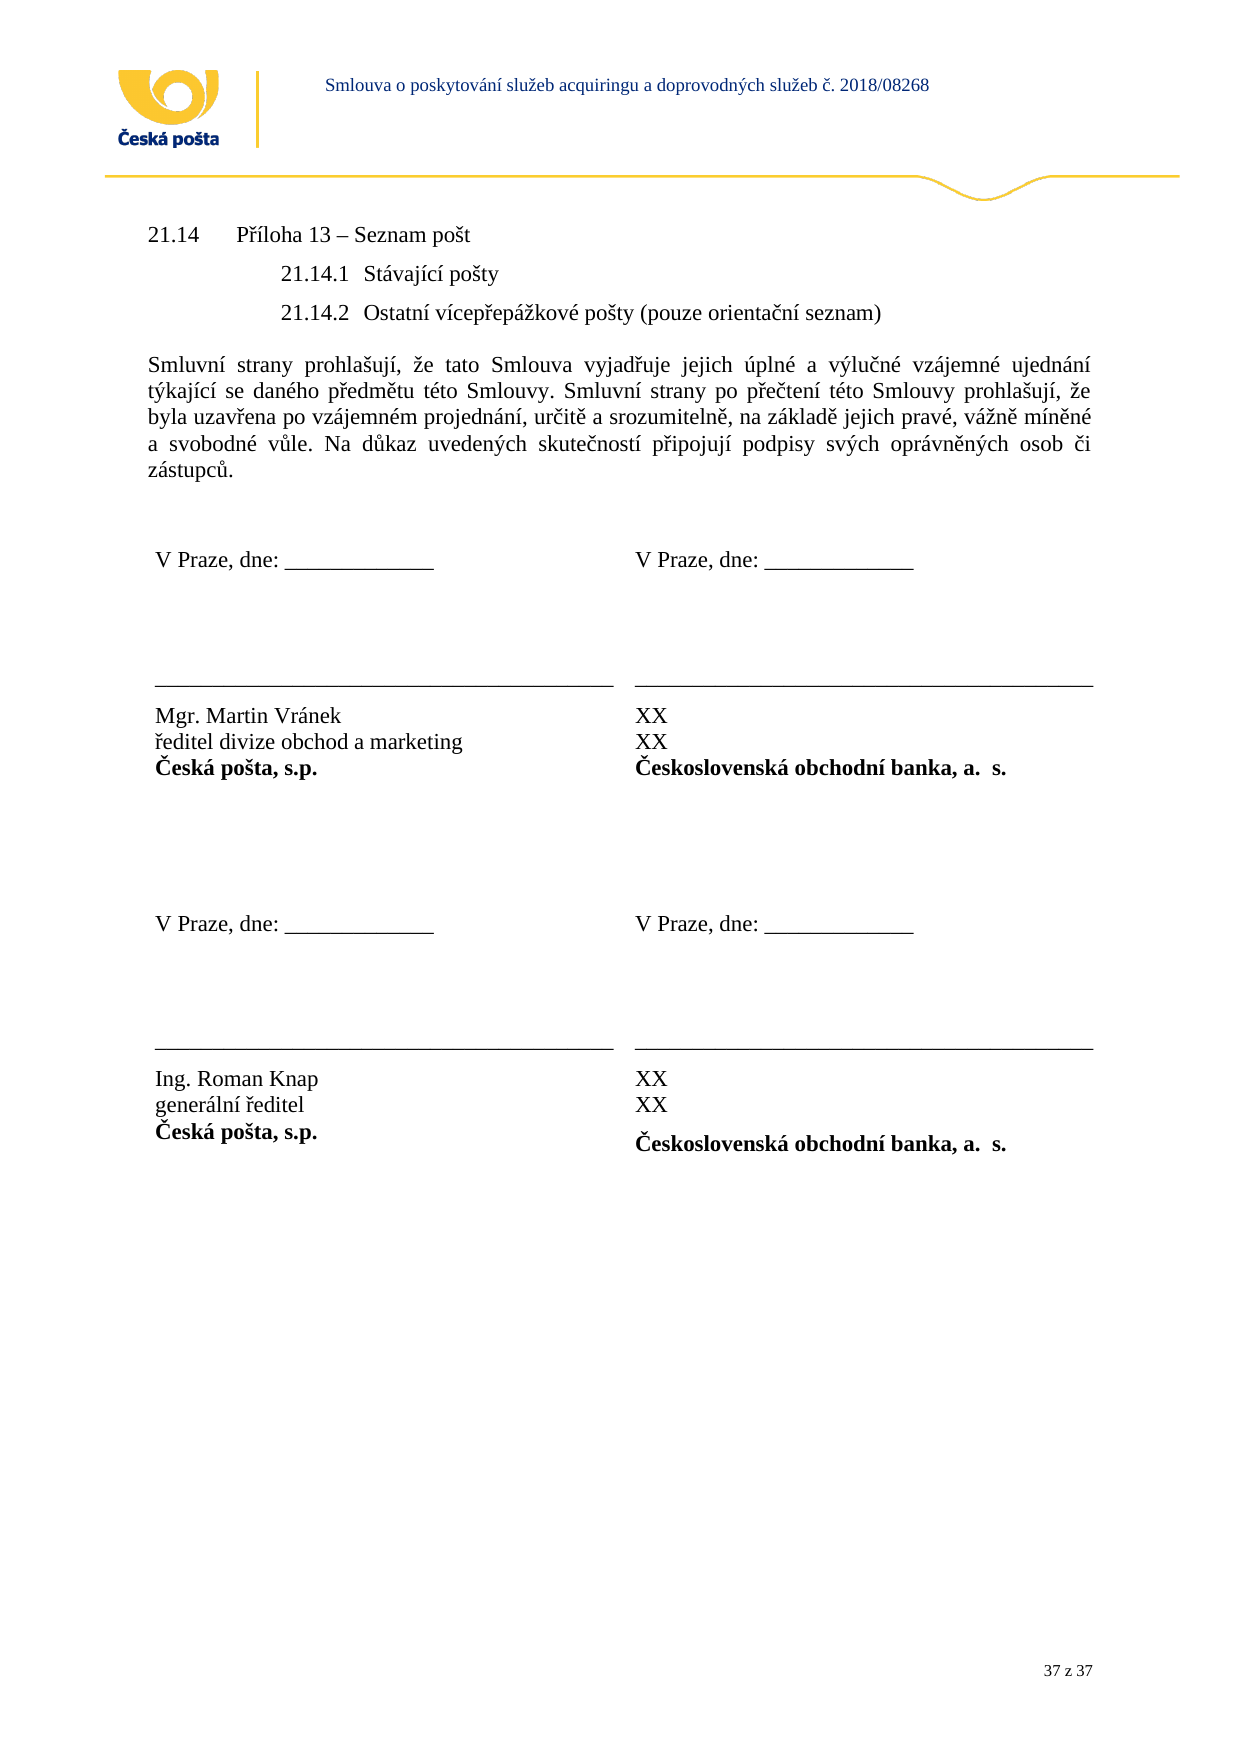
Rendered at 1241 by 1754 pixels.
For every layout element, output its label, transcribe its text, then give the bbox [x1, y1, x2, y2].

table_header ________________________________________ [628, 663, 1107, 702]
table_cell XX XX Československá obchodní banka, a. s. [628, 1065, 1107, 1219]
picture [118, 70, 219, 148]
table_header ________________________________________ [628, 1026, 1107, 1065]
table_header V Praze, dne: _____________ [628, 546, 1107, 585]
subtitle Příloha 13 – Seznam pošt [148, 222, 1093, 248]
table_header V Praze, dne: _____________ [148, 546, 627, 585]
table_cell XX XX Československá obchodní banka, a. s. [628, 702, 1107, 832]
table_header V Praze, dne: _____________ [628, 910, 1107, 949]
subtitle Stávající pošty [281, 260, 1093, 287]
subtitle Smluvní strany prohlašují, že tato Smlouva vyjadřuje jejich úplné a výlučné vzájemné ujednání týkající se daného předmětu této Smlouvy. Smluvní strany po přečtení této Smlouvy prohlašují, že byla uzavřena po vzájemném projednání, určitě a srozumitelně, na základě jejich pravé, vážně míněné a svobodné vůle. Na důkaz uvedených skutečností připojují podpisy svých oprávněných osob či zástupců. [148, 351, 1093, 482]
subtitle Ostatní vícepřepážkové pošty (pouze orientační seznam) [281, 299, 1093, 326]
table_header V Praze, dne: _____________ [148, 910, 627, 949]
table_header ________________________________________ [148, 1026, 627, 1065]
picture [104, 175, 1180, 201]
table_cell Mgr. Martin Vránek ředitel divize obchod a marketing Česká pošta, s.p. [148, 702, 627, 832]
table_header ________________________________________ [148, 663, 627, 702]
table_cell Ing. Roman Knap generální ředitel Česká pošta, s.p. [148, 1065, 627, 1219]
